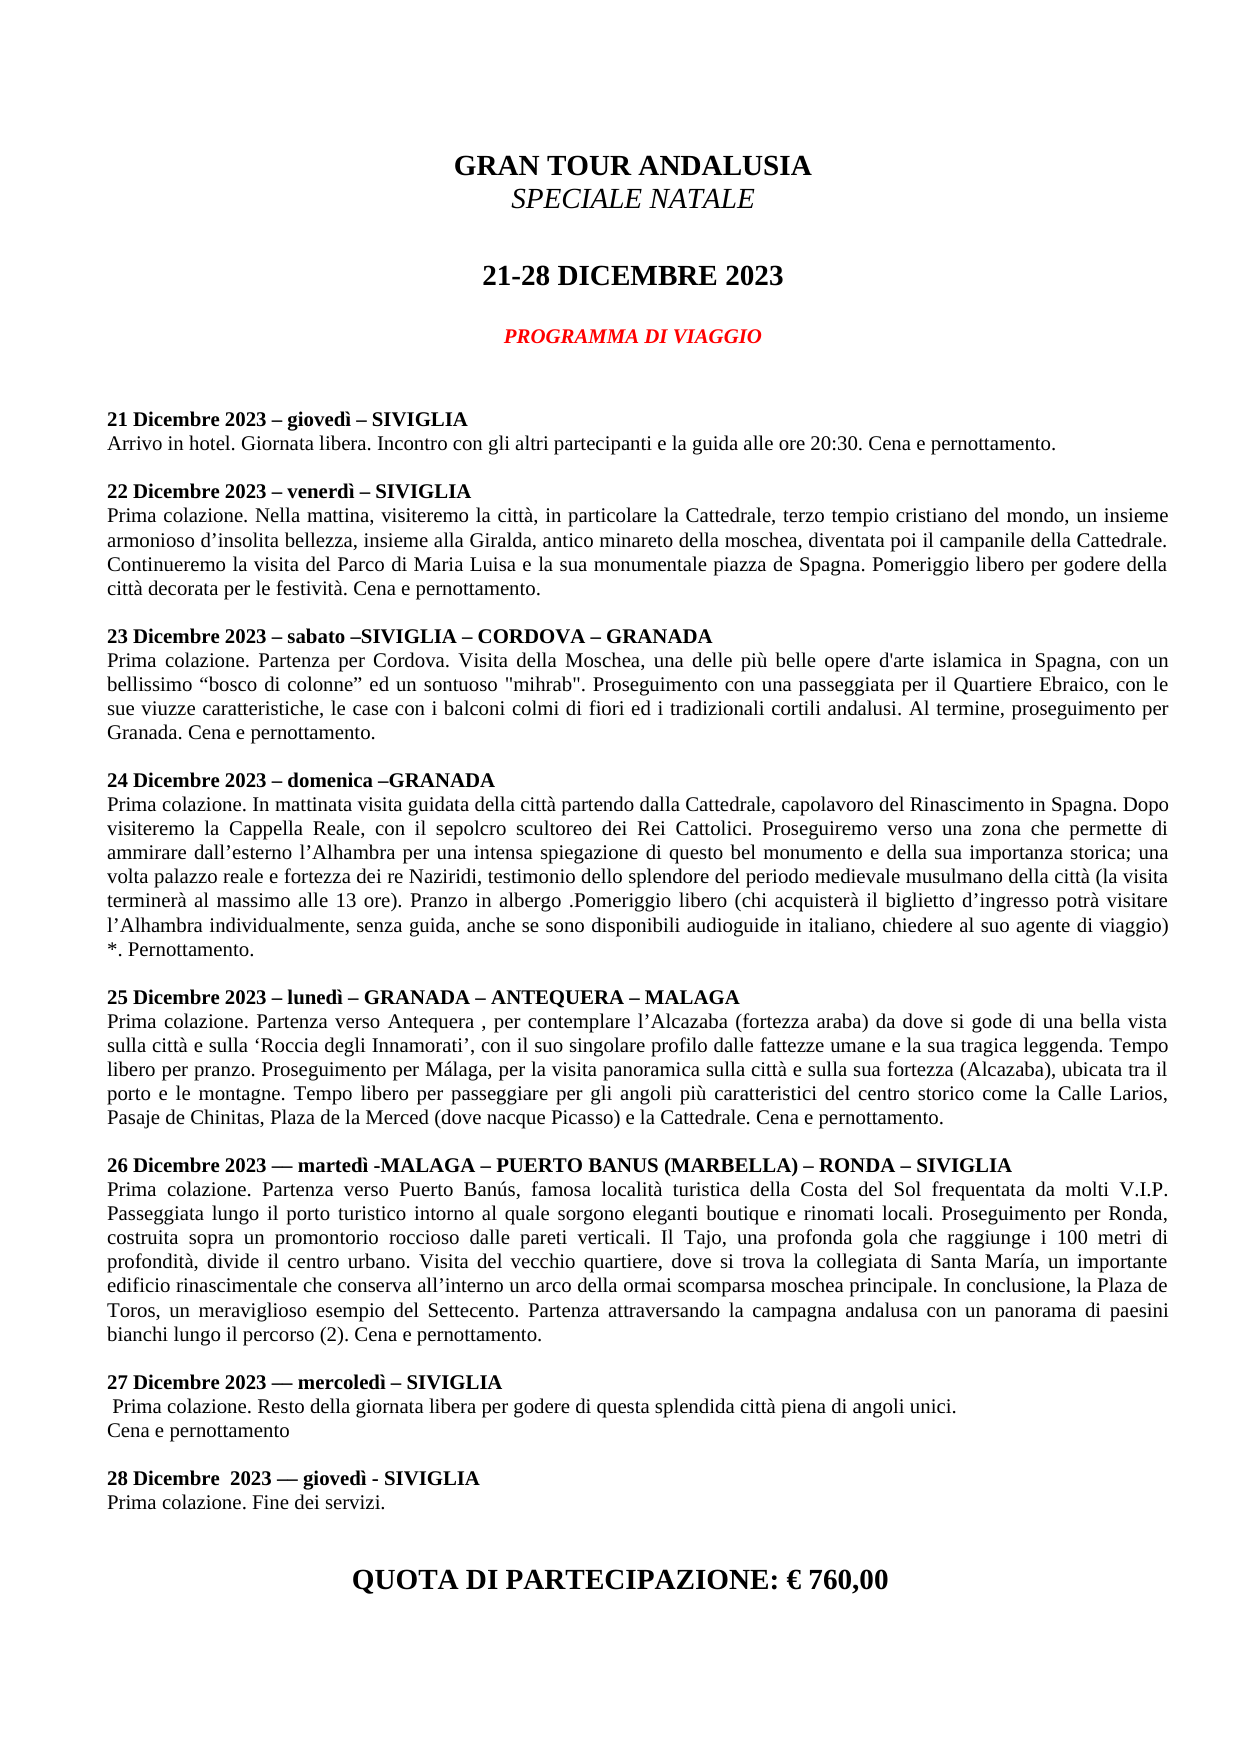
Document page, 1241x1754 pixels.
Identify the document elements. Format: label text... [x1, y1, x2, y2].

text 21-28 DICEMBRE 2023 [93, 258, 1172, 292]
text SPECIALE NATALE [93, 181, 1172, 215]
text QUOTA DI PARTECIPAZIONE: € 760,00 [118, 1562, 1122, 1596]
text GRAN TOUR ANDALUSIA [93, 148, 1172, 181]
table_header 21 Dicembre 2023 – giovedì – SIVIGLIA Arrivo in hotel. Giornata libera. Incontro con gli altri partecipanti e la guida alle ore 20:30. Cena e pernottamento. 22 Dicembre 2023 – venerdì – SIVIGLIA Prima colazione. Nella mattina, visiteremo la città, in particolare la Cattedrale, terzo tempio cristiano del mondo, un insieme armonioso d’insolita bellezza, insieme alla Giralda, antico minareto della moschea, diventata poi il campanile della Cattedrale. Continueremo la visita del Parco di Maria Luisa e la sua monumentale piazza de Spagna. Pomeriggio libero per godere della città decorata per le festività. Cena e pernottamento. 23 Dicembre 2023 – sabato –SIVIGLIA – CORDOVA – GRANADA Prima colazione. Partenza per Cordova. Visita della Moschea, una delle più belle opere d'arte islamica in Spagna, con un bellissimo “bosco di colonne” ed un sontuoso "mihrab". Proseguimento con una passeggiata per il Quartiere Ebraico, con le sue viuzze caratteristiche, le case con i balconi colmi di fiori ed i tradizionali cortili andalusi. Al termine, proseguimento per Granada. Cena e pernottamento. 24 Dicembre 2023 – domenica –GRANADA Prima colazione. In mattinata visita guidata della città partendo dalla Cattedrale, capolavoro del Rinascimento in Spagna. Dopo visiteremo la Cappella Reale, con il sepolcro scultoreo dei Rei Cattolici. Proseguiremo verso una zona che permette di ammirare dall’esterno l’Alhambra per una intensa spiegazione di questo bel monumento e della sua importanza storica; una volta palazzo reale e fortezza dei re Naziridi, testimonio dello splendore del periodo medievale musulmano della città (la visita terminerà al massimo alle 13 ore). Pranzo in albergo .Pomeriggio libero (chi acquisterà il biglietto d’ingresso potrà visitare l’Alhambra individualmente, senza guida, anche se sono disponibili audioguide in italiano, chiedere al suo agente di viaggio) *. Pernottamento. 25 Dicembre 2023 – lunedì – GRANADA – ANTEQUERA – MALAGA Prima colazione. Partenza verso Antequera , per contemplare l’Alcazaba (fortezza araba) da dove si gode di una bella vista sulla città e sulla ‘Roccia degli Innamorati’, con il suo singolare profilo dalle fattezze umane e la sua tragica leggenda. Tempo libero per pranzo. Proseguimento per Málaga, per la visita panoramica sulla città e sulla sua fortezza (Alcazaba), ubicata tra il porto e le montagne. Tempo libero per passeggiare per gli angoli più caratteristici del centro storico come la Calle Larios, Pasaje de Chinitas, Plaza de la Merced (dove nacque Picasso) e la Cattedrale. Cena e pernottamento. 26 Dicembre 2023 –– martedì -MALAGA – PUERTO BANUS (MARBELLA) – RONDA – SIVIGLIA Prima colazione. Partenza verso Puerto Banús, famosa località turistica della Costa del Sol frequentata da molti V.I.P. Passeggiata lungo il porto turistico intorno al quale sorgono eleganti boutique e rinomati locali. Proseguimento per Ronda, costruita sopra un promontorio roccioso dalle pareti verticali. Il Tajo, una profonda gola che raggiunge i 100 metri di profondità, divide il centro urbano. Visita del vecchio quartiere, dove si trova la collegiata di Santa María, un importante edificio rinascimentale che conserva all’interno un arco della ormai scomparsa moschea principale. In conclusione, la Plaza de Toros, un meraviglioso esempio del Settecento. Partenza attraversando la campagna andalusa con un panorama di paesini bianchi lungo il percorso (2). Cena e pernottamento. 27 Dicembre 2023 –– mercoledì – SIVIGLIA Prima colazione. Resto della giornata libera per godere di questa splendida città piena di angoli unici. Cena e pernottamento 28 Dicembre 2023 –– giovedì - SIVIGLIA Prima colazione. Fine dei servizi. [96, 407, 1181, 1562]
text PROGRAMMA DI VIAGGIO [93, 324, 1172, 348]
